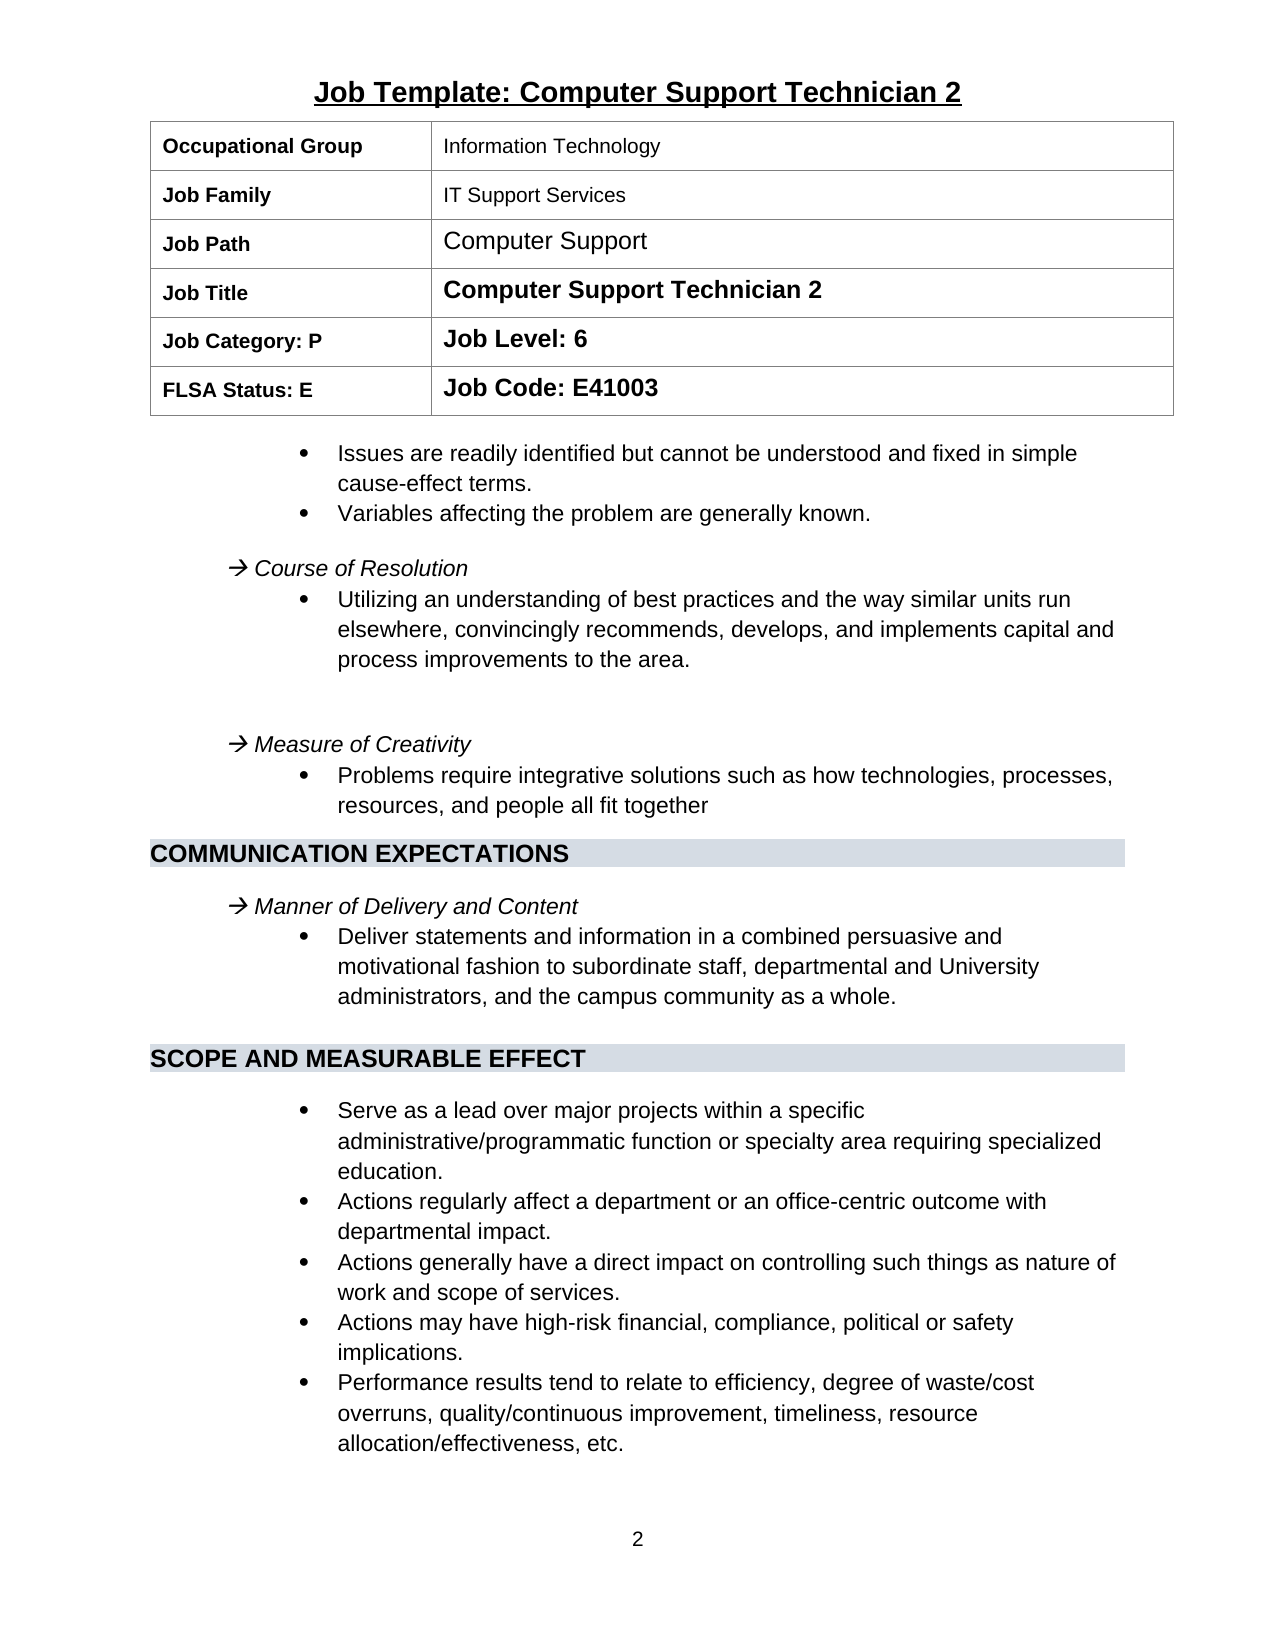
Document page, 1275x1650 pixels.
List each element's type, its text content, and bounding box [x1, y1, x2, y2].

list Actions generally have a direct impact on controlling such things as nature of work and scope of services. [300, 1248, 1125, 1305]
text Course of Resolution [150, 555, 1125, 582]
list Actions may have high-risk financial, compliance, political or safety implications. [300, 1309, 1125, 1366]
list Utilizing an understanding of best practices and the way similar units run elsewhere, convincingly recommends, develops, and implements capital and process improvements to the area. [300, 586, 1125, 672]
list Problems require integrative solutions such as how technologies, processes, resources, and people all fit together [300, 762, 1125, 818]
list Actions regularly affect a department or an office-centric outcome with departmental impact. [300, 1188, 1125, 1245]
list Issues are readily identified but cannot be understood and fixed in simple cause-effect terms. [300, 440, 1125, 496]
text COMMUNICATION EXPECTATIONS [150, 839, 1125, 867]
list Serve as a lead over major projects within a specific administrative/programmatic function or specialty area requiring specialized education. [300, 1097, 1125, 1184]
text Manner of Delivery and Content [150, 893, 1125, 919]
text SCOPE AND MEASURABLE EFFECT [150, 1044, 1125, 1072]
list Deliver statements and information in a combined persuasive and motivational fashion to subordinate staff, departmental and University administrators, and the campus community as a whole. [300, 923, 1125, 1009]
list Performance results tend to relate to efficiency, degree of waste/cost overruns, quality/continuous improvement, timeliness, resource allocation/effectiveness, etc. [300, 1369, 1125, 1456]
text Measure of Creativity [150, 731, 1125, 758]
list Variables affecting the problem are generally known. [300, 500, 1125, 527]
